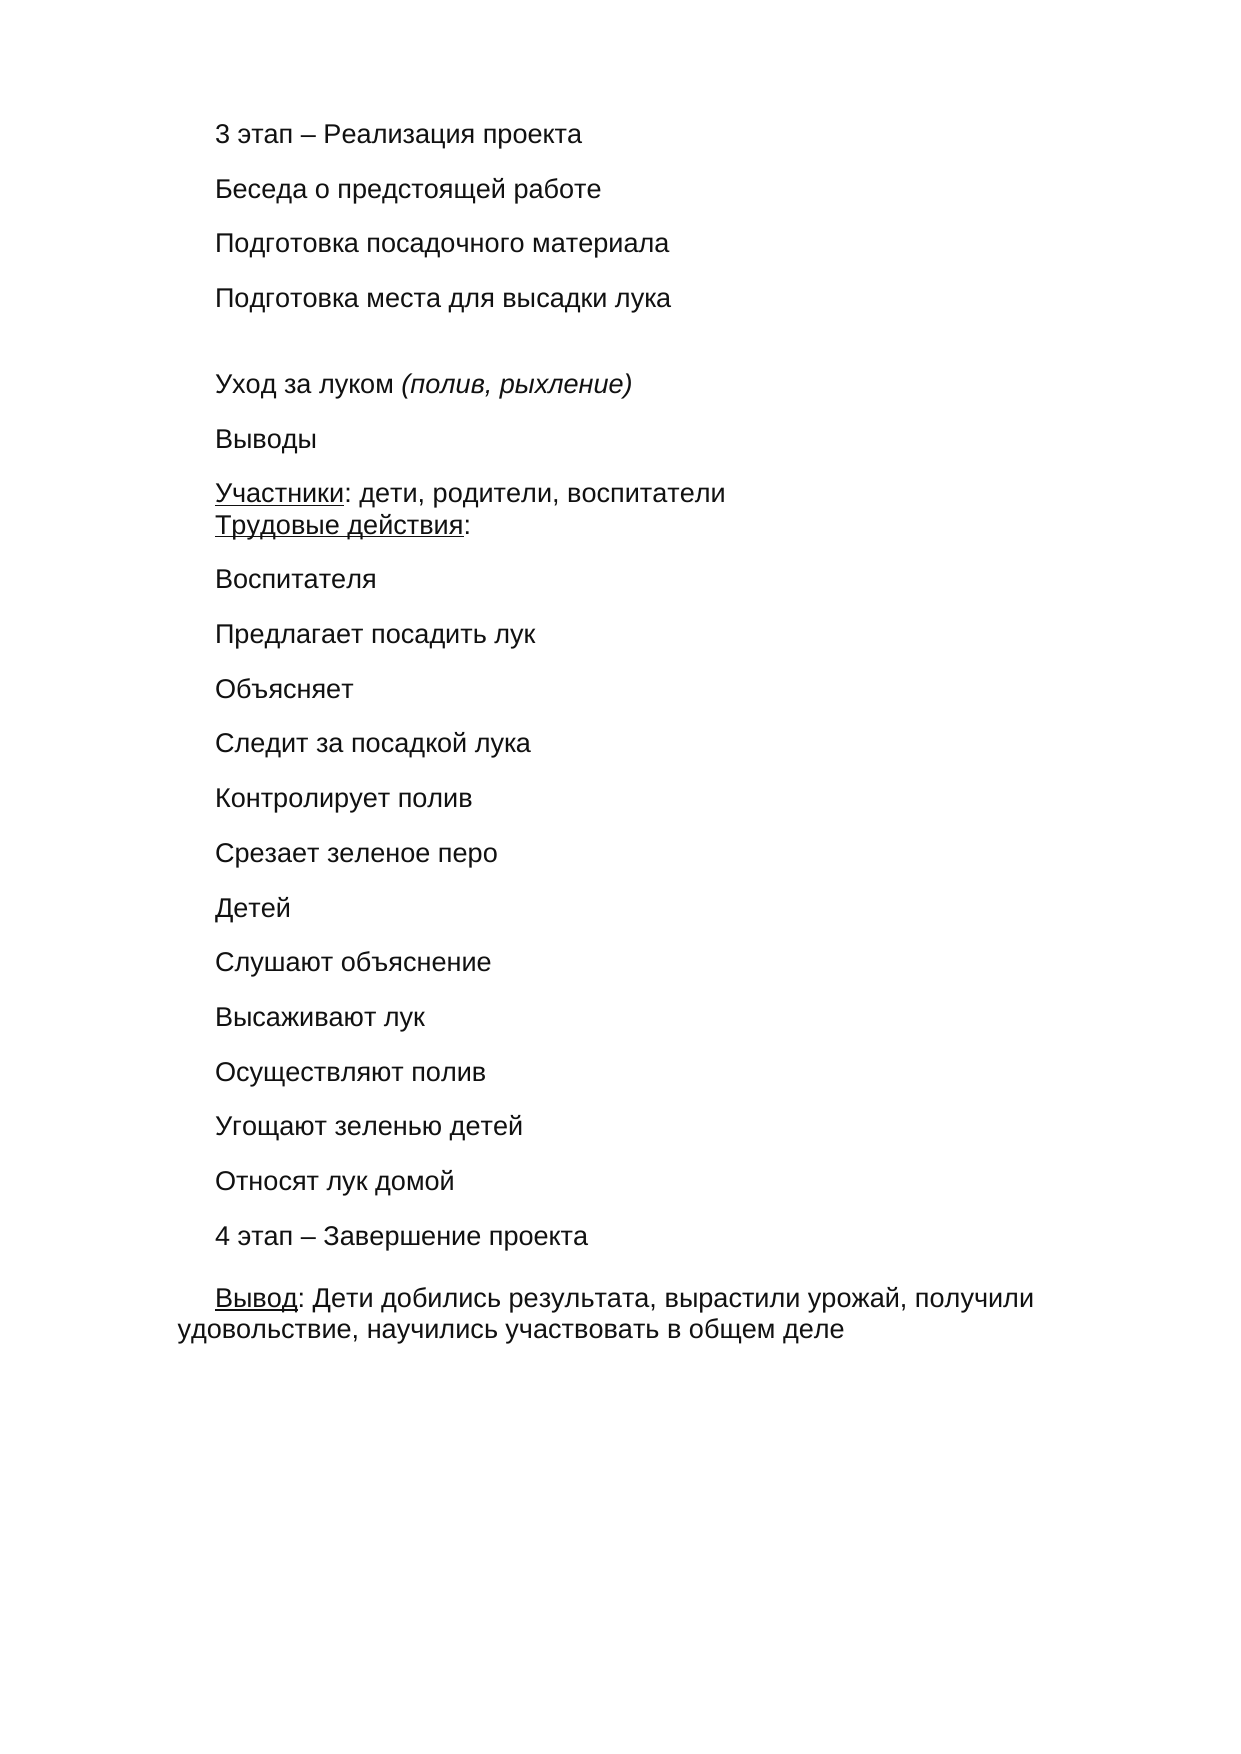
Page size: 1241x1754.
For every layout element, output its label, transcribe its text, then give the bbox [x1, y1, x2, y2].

text Уход за луком (полив, рыхление) [177, 368, 1152, 399]
text Беседа о предстоящей работе [177, 173, 1152, 204]
text Осуществляют полив [177, 1056, 1152, 1087]
text Выводы [177, 423, 1152, 454]
text Срезает зеленое перо [177, 837, 1152, 868]
text Вывод: Дети добились результата, вырастили урожай, получили удовольствие, научились участвовать в общем деле [177, 1282, 1152, 1345]
text 3 этап – Реализация проекта [177, 118, 1152, 149]
text Следит за посадкой лука [177, 727, 1152, 759]
text Воспитателя [177, 563, 1152, 595]
text Объясняет [177, 673, 1152, 704]
text Контролирует полив [177, 782, 1152, 813]
text Подготовка посадочного материала [177, 227, 1152, 259]
text Слушают объяснение [177, 946, 1152, 977]
text Детей [177, 892, 1152, 923]
text Участники: дети, родители, воспитатели [177, 477, 1152, 509]
text Высаживают лук [177, 1001, 1152, 1032]
text Относят лук домой [177, 1165, 1152, 1196]
text Трудовые действия: [177, 509, 1152, 540]
text 4 этап – Завершение проекта [177, 1220, 1152, 1251]
text Угощают зеленью детей [177, 1110, 1152, 1142]
text Подготовка места для высадки лука [177, 282, 1152, 313]
text Предлагает посадить лук [177, 618, 1152, 649]
